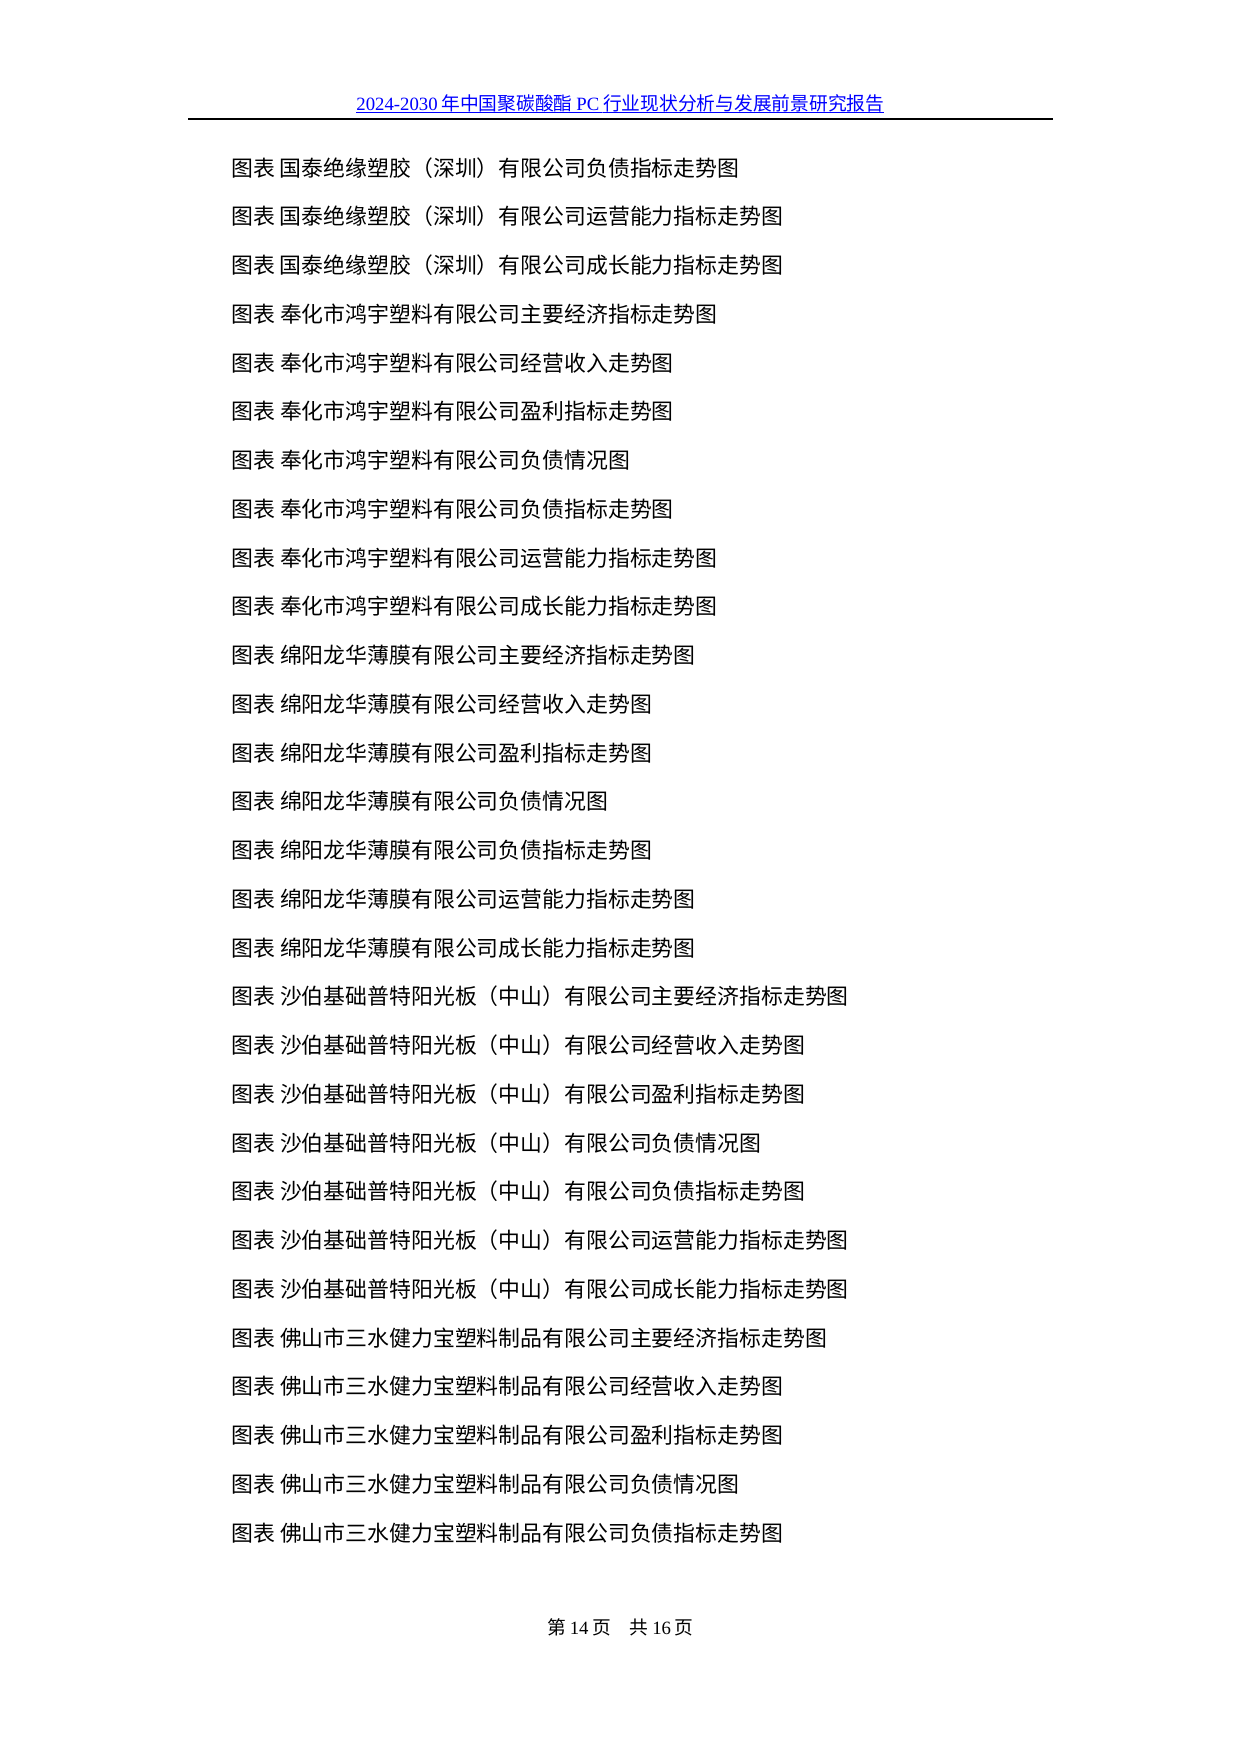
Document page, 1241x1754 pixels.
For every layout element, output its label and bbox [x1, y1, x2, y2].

text [187, 150, 1053, 1548]
